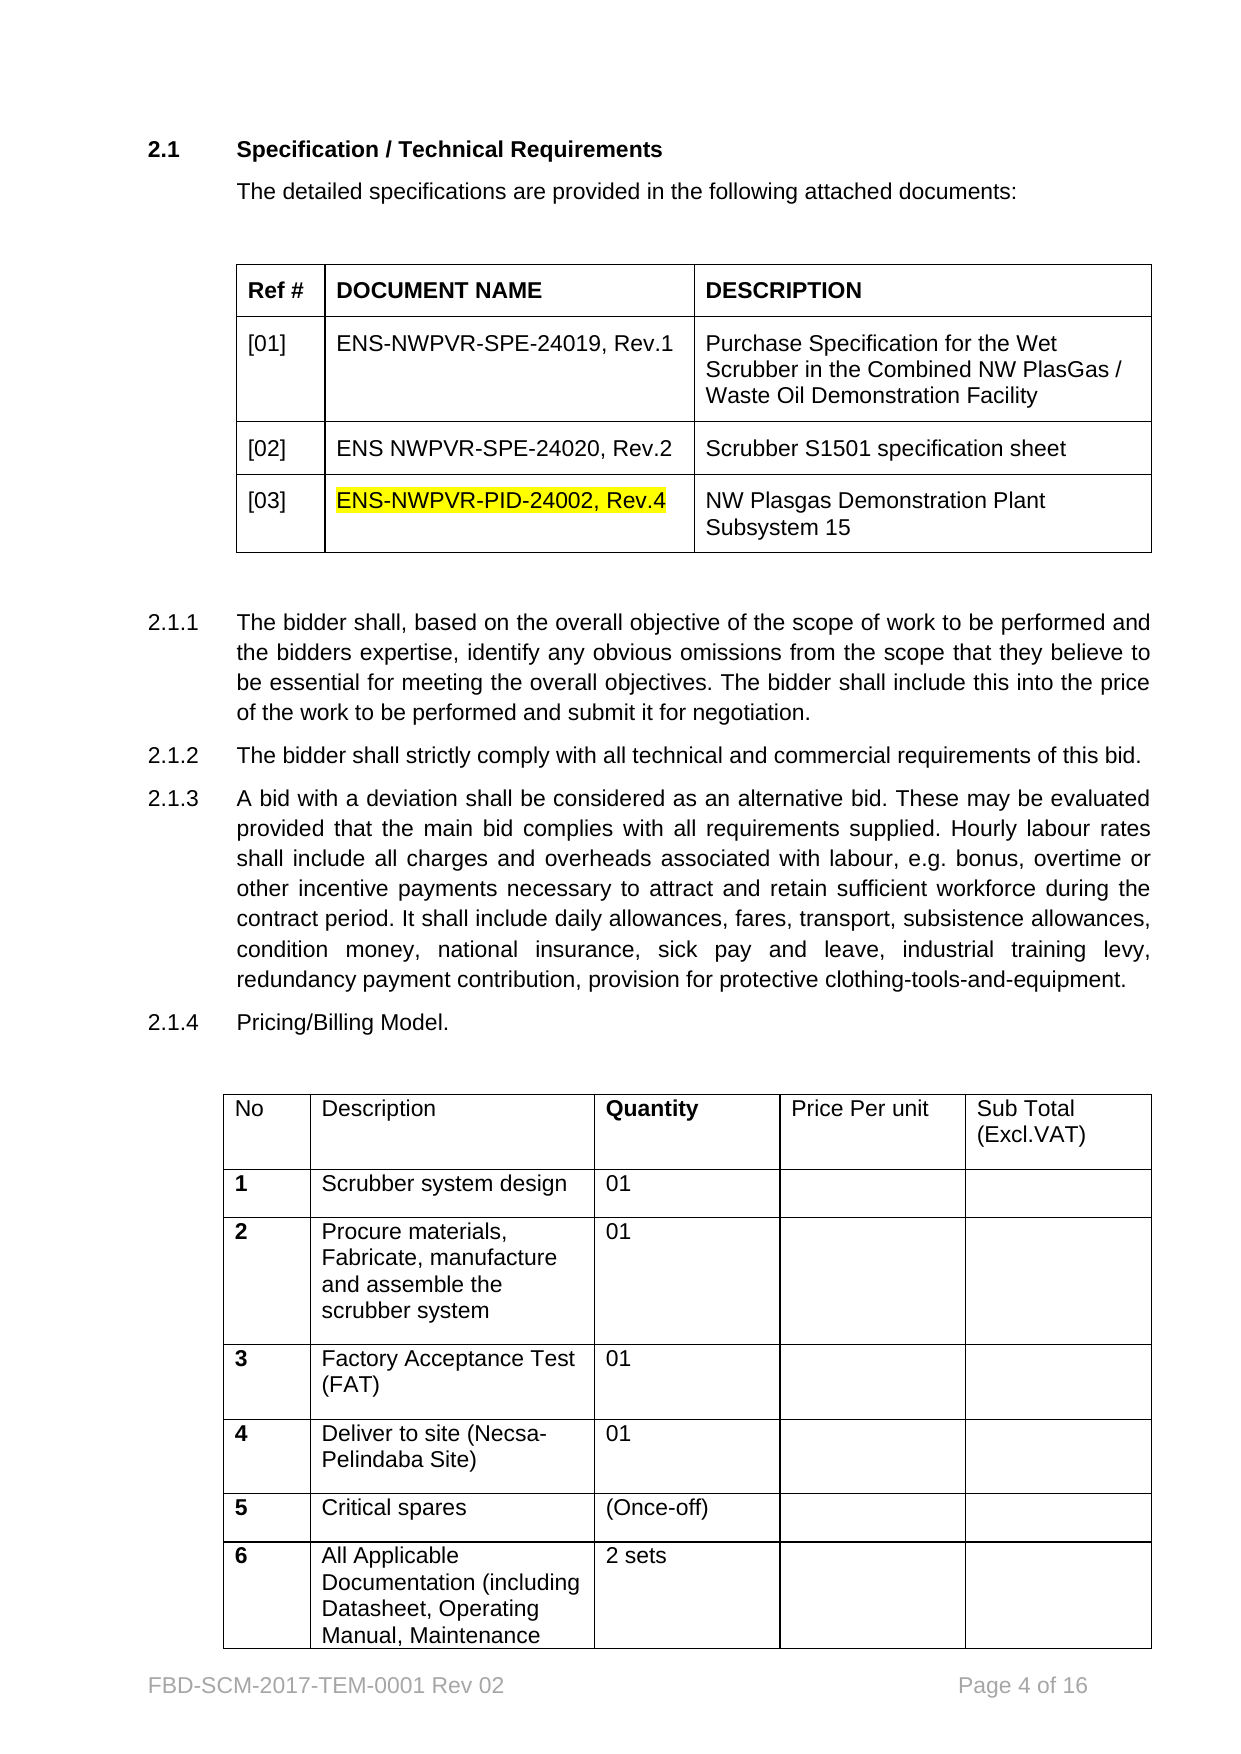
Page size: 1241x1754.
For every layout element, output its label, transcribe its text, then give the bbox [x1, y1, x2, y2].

table_cell [966, 1420, 1151, 1493]
table_cell 4 [224, 1420, 310, 1493]
table_cell Procure materials, Fabricate, manufacture and assemble the scrubber system [311, 1218, 594, 1344]
table_cell ENS NWPVR-SPE-24020, Rev.2 [326, 422, 694, 473]
table_cell [966, 1494, 1151, 1541]
text A bid with a deviation shall be considered as an alternative bid. These may be evaluated provided that the main bid complies with all requirements supplied. Hourly labour rates shall include all charges and overheads associated with labour, e.g. bonus, overtime or other incentive payments necessary to attract and retain sufficient workforce during the contract period. It shall include daily allowances, fares, transport, subsistence allowances, condition money, national insurance, sick pay and leave, industrial training levy, redundancy payment contribution, provision for protective clothing-tools-and-equipment. [148, 784, 1152, 992]
table_cell [03] [237, 475, 324, 552]
table_cell Factory Acceptance Test (FAT) [311, 1345, 594, 1419]
table_header Sub Total (Excl.VAT) [966, 1095, 1151, 1168]
table_cell 01 [595, 1345, 779, 1419]
table_cell Critical spares [311, 1494, 594, 1541]
text Pricing/Billing Model. [148, 1008, 1152, 1035]
table_cell [966, 1218, 1151, 1344]
table_cell [781, 1494, 965, 1541]
table_header DOCUMENT NAME [326, 265, 694, 316]
table_cell 01 [595, 1218, 779, 1344]
table_cell 6 [224, 1543, 310, 1648]
table_cell [781, 1218, 965, 1344]
table_cell Deliver to site (Necsa-Pelindaba Site) [311, 1420, 594, 1493]
table_cell [781, 1420, 965, 1493]
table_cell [311, 1543, 594, 1648]
table_cell Purchase Specification for the Wet Scrubber in the Combined NW PlasGas / Waste Oil Demonstration Facility [695, 317, 1151, 421]
table_cell 5 [224, 1494, 310, 1541]
table_cell 2 sets [595, 1543, 779, 1648]
table_cell [966, 1170, 1151, 1217]
table_cell ENS-NWPVR-PID-24002, Rev.4 [326, 475, 694, 552]
table_cell 3 [224, 1345, 310, 1419]
text The bidder shall strictly comply with all technical and commercial requirements of this bid. [148, 742, 1152, 768]
table_header Ref # [237, 265, 324, 316]
text Specification / Technical Requirements [148, 136, 1152, 162]
table_cell (Once-off) [595, 1494, 779, 1541]
text The detailed specifications are provided in the following attached documents: [236, 178, 1152, 204]
table_cell 01 [595, 1420, 779, 1493]
table_cell 1 [224, 1170, 310, 1217]
table_cell NW Plasgas Demonstration Plant Subsystem 15 [695, 475, 1151, 552]
text The bidder shall, based on the overall objective of the scope of work to be performed and the bidders expertise, identify any obvious omissions from the scope that they believe to be essential for meeting the overall objectives. The bidder shall include this into the price of the work to be performed and submit it for negotiation. [148, 608, 1152, 726]
table_cell 2 [224, 1218, 310, 1344]
table_cell [781, 1345, 965, 1419]
table_cell Scrubber S1501 specification sheet [695, 422, 1151, 473]
table_header Quantity [595, 1095, 779, 1168]
table_cell [781, 1170, 965, 1217]
table_cell [781, 1543, 965, 1648]
table_cell [966, 1345, 1151, 1419]
table_cell 01 [595, 1170, 779, 1217]
table_cell [966, 1543, 1151, 1648]
table_header Price Per unit [781, 1095, 965, 1168]
table_cell ENS-NWPVR-SPE-24019, Rev.1 [326, 317, 694, 421]
table_cell Scrubber system design [311, 1170, 594, 1217]
table_header No [224, 1095, 310, 1168]
table_cell [01] [237, 317, 324, 421]
table_header DESCRIPTION [695, 265, 1151, 316]
table_header Description [311, 1095, 594, 1168]
table_cell [02] [237, 422, 324, 473]
